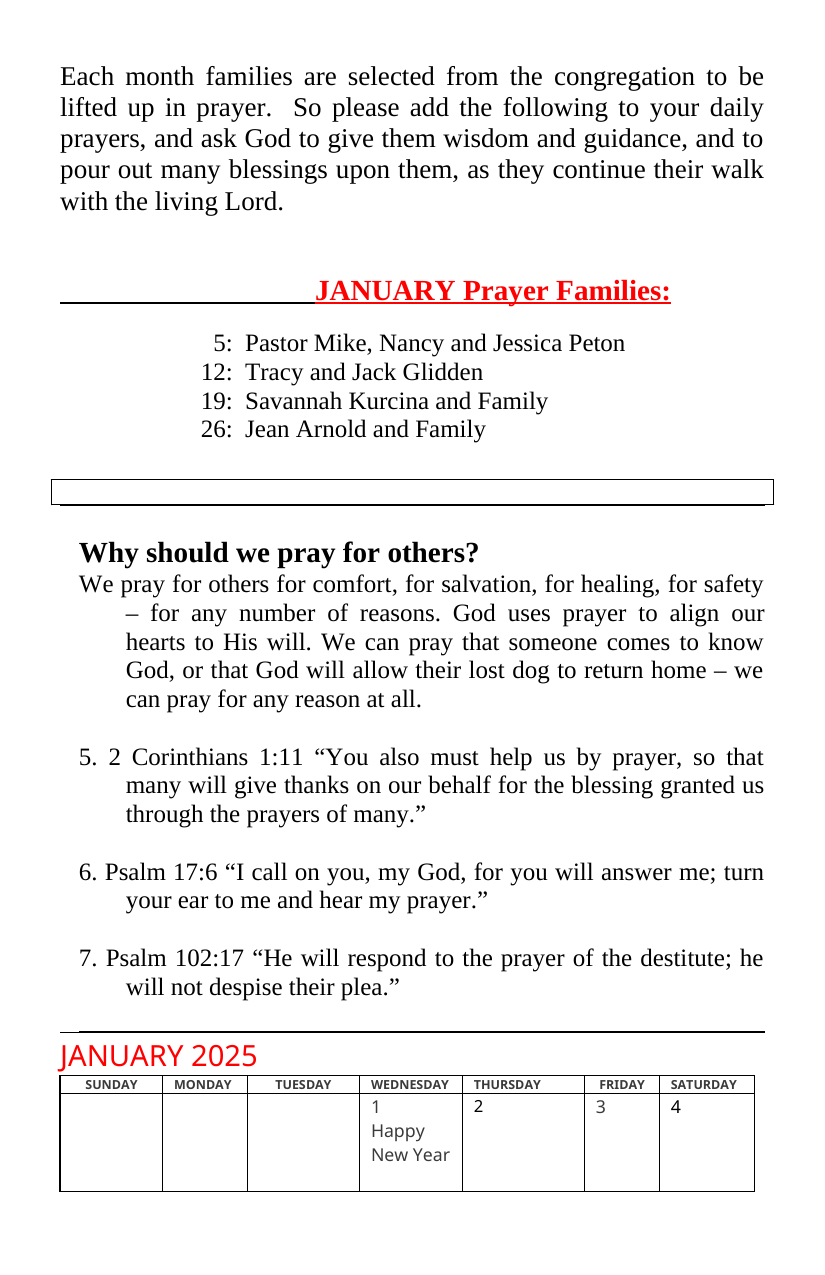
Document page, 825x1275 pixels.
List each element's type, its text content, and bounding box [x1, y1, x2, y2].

text 12: Tracy and Jack Glidden [135, 357, 765, 386]
table_header SUNDAY [61, 1076, 162, 1093]
table_header MONDAY [163, 1076, 247, 1093]
text 19: Savannah Kurcina and Family [135, 386, 765, 414]
text 6. Psalm 17:6 “I call on you, my God, for you will answer me; turn your ear to me and hear my prayer.” [79, 857, 765, 914]
text JANUARY Prayer Families: [60, 273, 765, 307]
table_cell [61, 1094, 162, 1191]
text 5: Pastor Mike, Nancy and Jessica Peton [135, 328, 765, 357]
table_header TUESDAY [248, 1076, 359, 1093]
text 7. Psalm 102:17 “He will respond to the prayer of the destitute; he will not despise their plea.” [79, 943, 765, 1000]
table_header WEDNESDAY [360, 1076, 462, 1093]
text JANUARY 2025 [60, 1033, 765, 1075]
table_cell [248, 1094, 359, 1191]
text We pray for others for comfort, for salvation, for healing, for safety – for any number of reasons. God uses prayer to align our hearts to His will. We can pray that someone comes to know God, or that God will allow their lost dog to return home – we can pray for any reason at all. [79, 569, 765, 713]
table_cell 4 [660, 1094, 754, 1191]
text 26: Jean Arnold and Family [135, 414, 765, 443]
table_header SATURDAY [660, 1076, 754, 1093]
table_cell 2 [463, 1094, 584, 1191]
text Why should we pray for others? [79, 536, 765, 569]
text Each month families are selected from the congregation to be lifted up in prayer. So please add the following to your daily prayers, and ask God to give them wisdom and guidance, and to pour out many blessings upon them, as they continue their walk with the living Lord. [60, 60, 765, 216]
table_cell 3 [585, 1094, 659, 1191]
table_header THURSDAY [463, 1076, 584, 1093]
table_cell [163, 1094, 247, 1191]
text 5. 2 Corinthians 1:11 “You also must help us by prayer, so that many will give thanks on our behalf for the blessing granted us through the prayers of many.” [79, 742, 765, 828]
table_header FRIDAY [585, 1076, 659, 1093]
table_cell 1 Happy New Year [360, 1094, 462, 1191]
